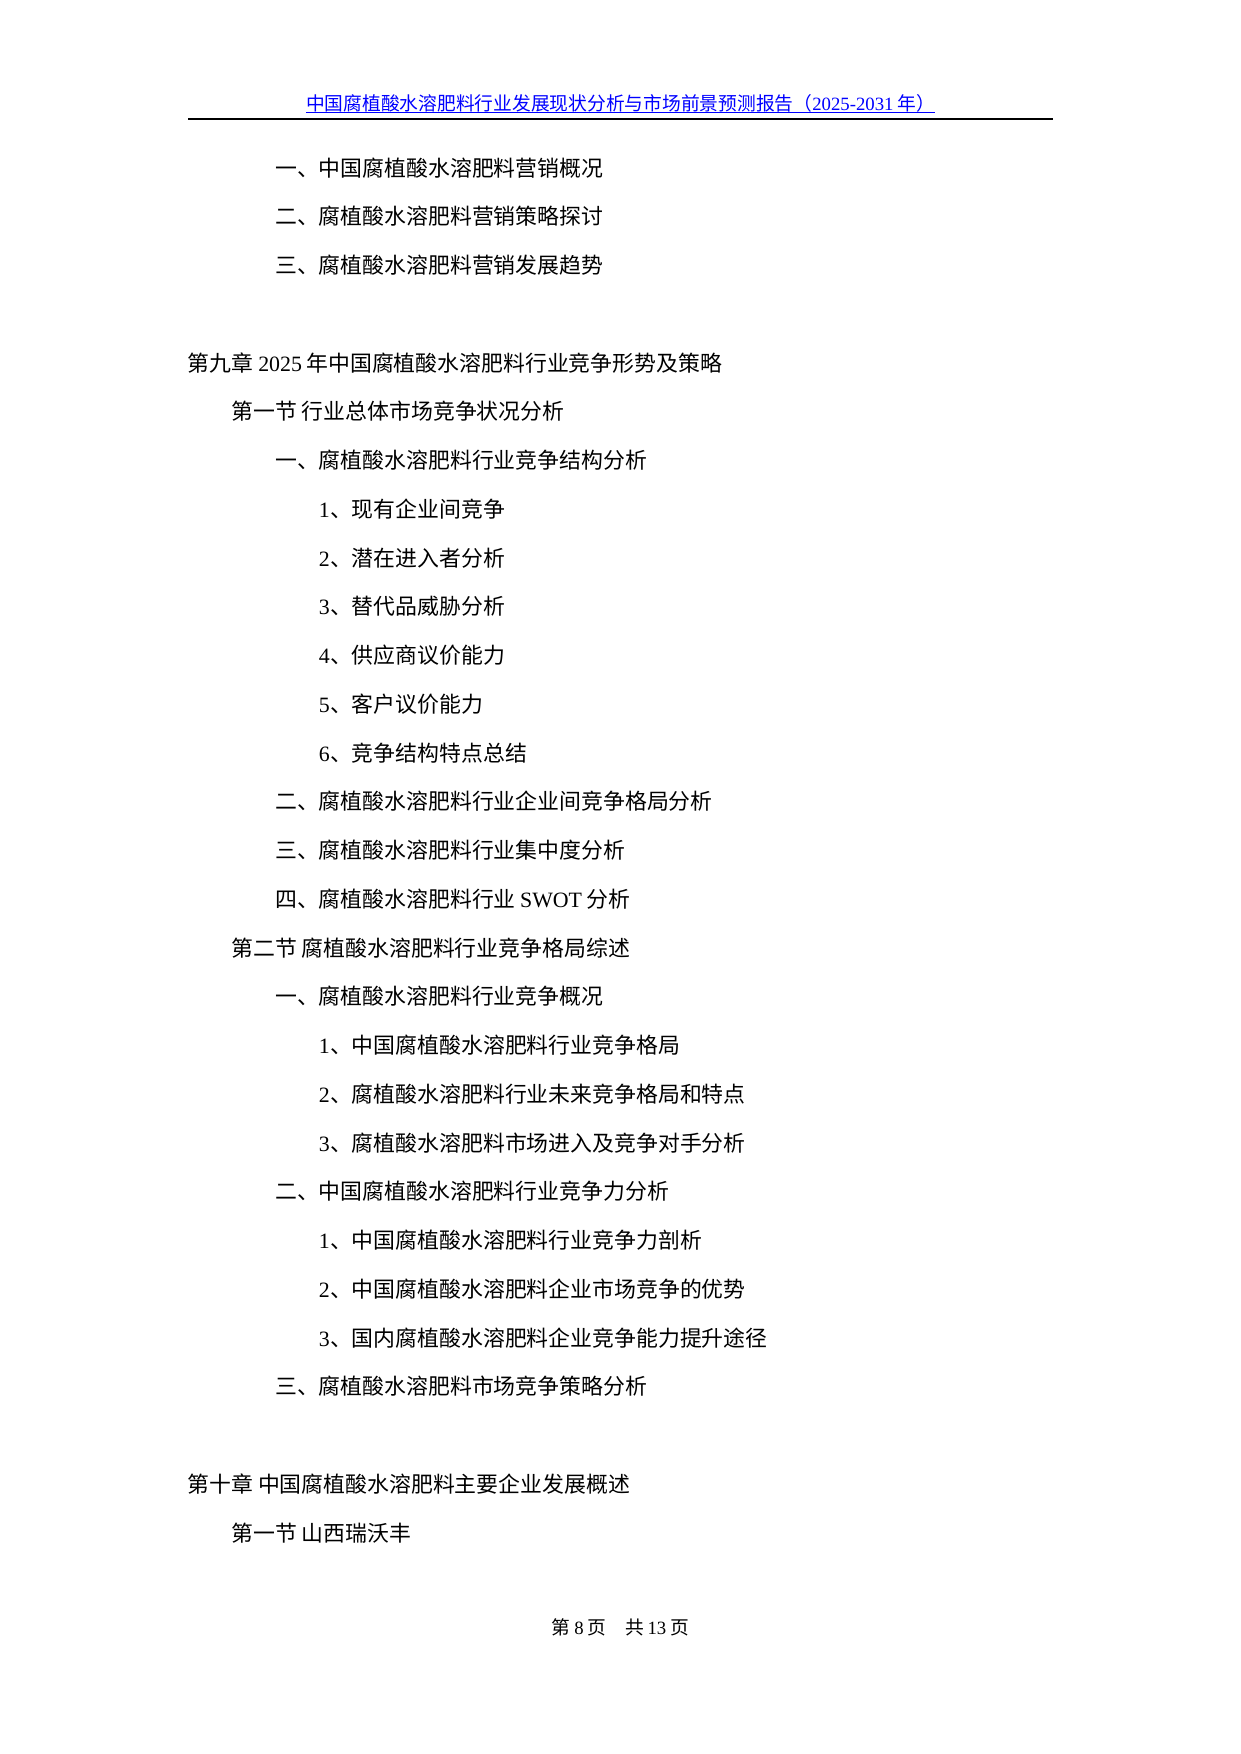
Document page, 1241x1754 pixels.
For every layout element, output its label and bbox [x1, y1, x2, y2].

text [187, 150, 1053, 1548]
